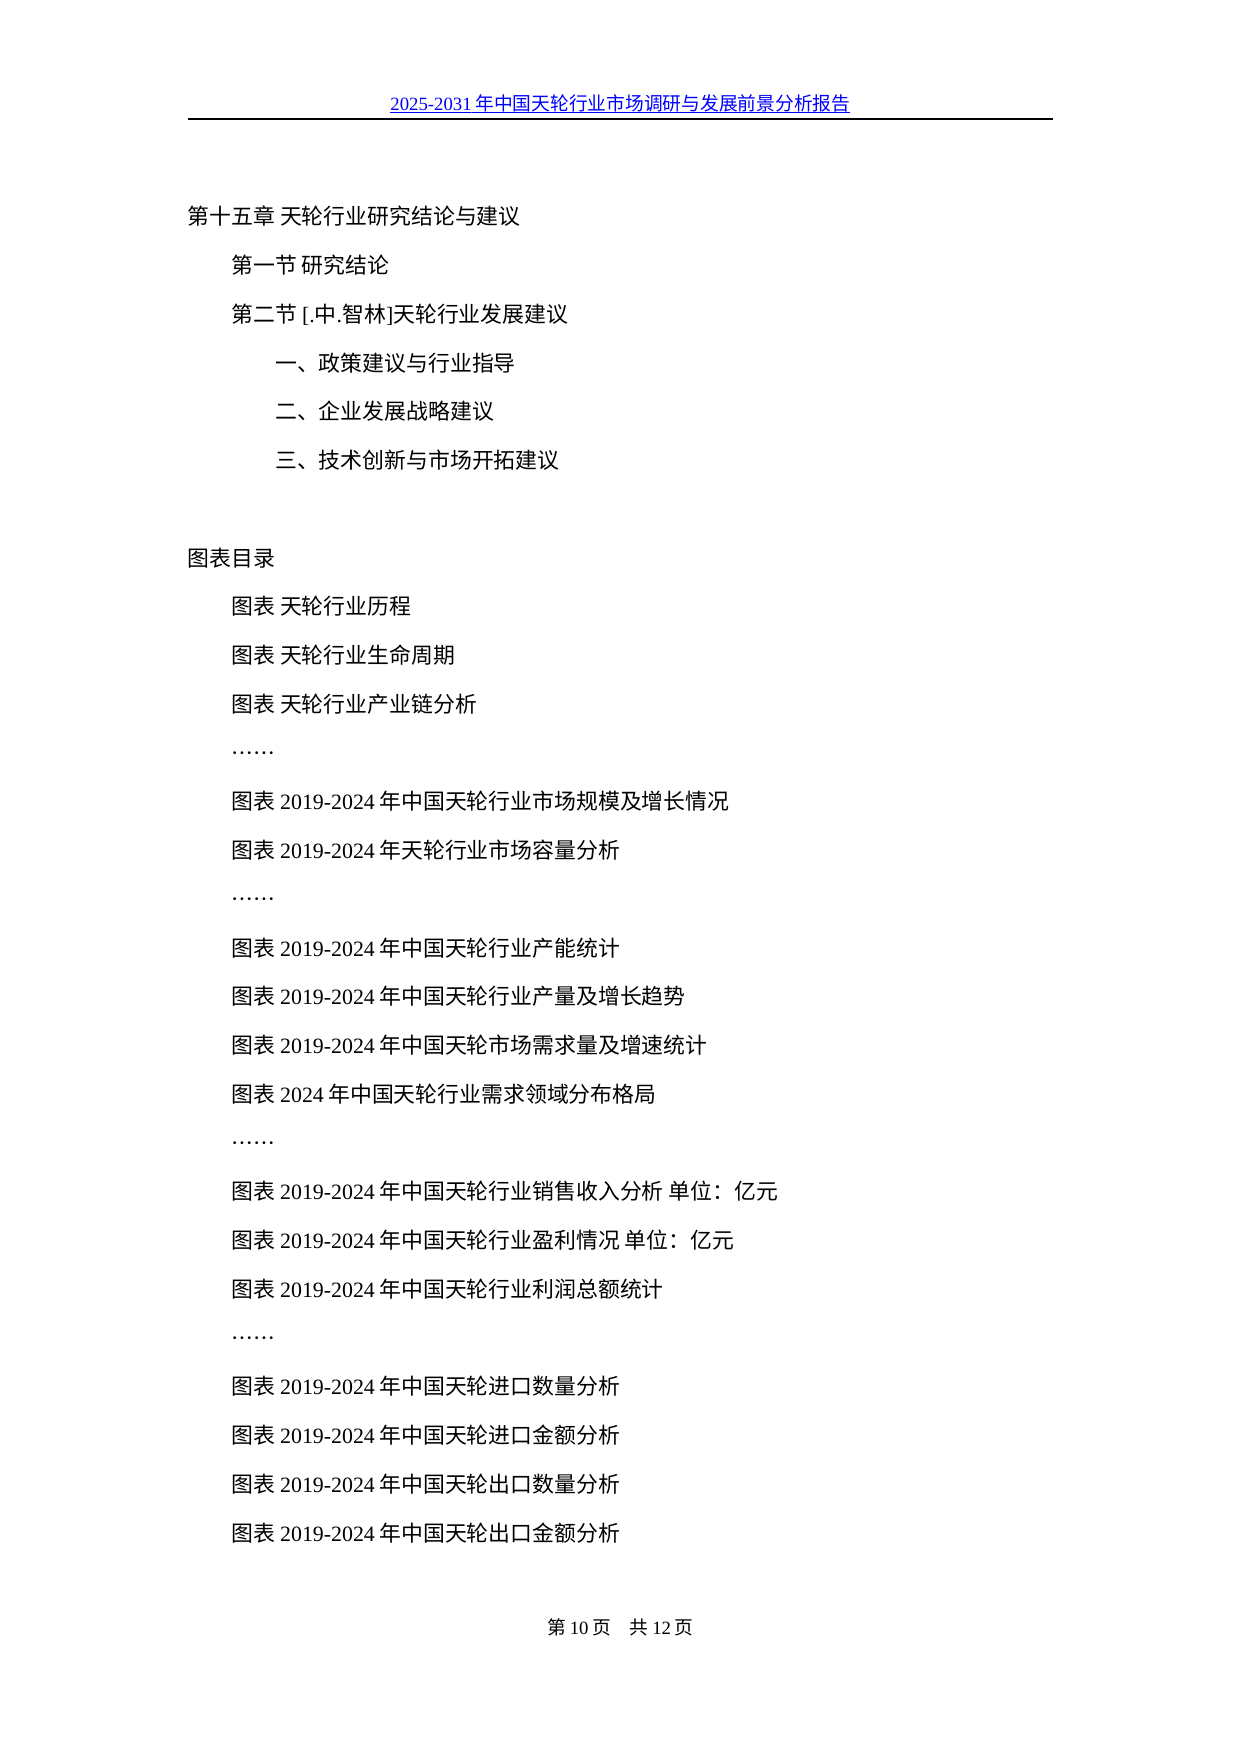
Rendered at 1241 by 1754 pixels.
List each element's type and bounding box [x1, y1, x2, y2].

text [187, 150, 1053, 1548]
